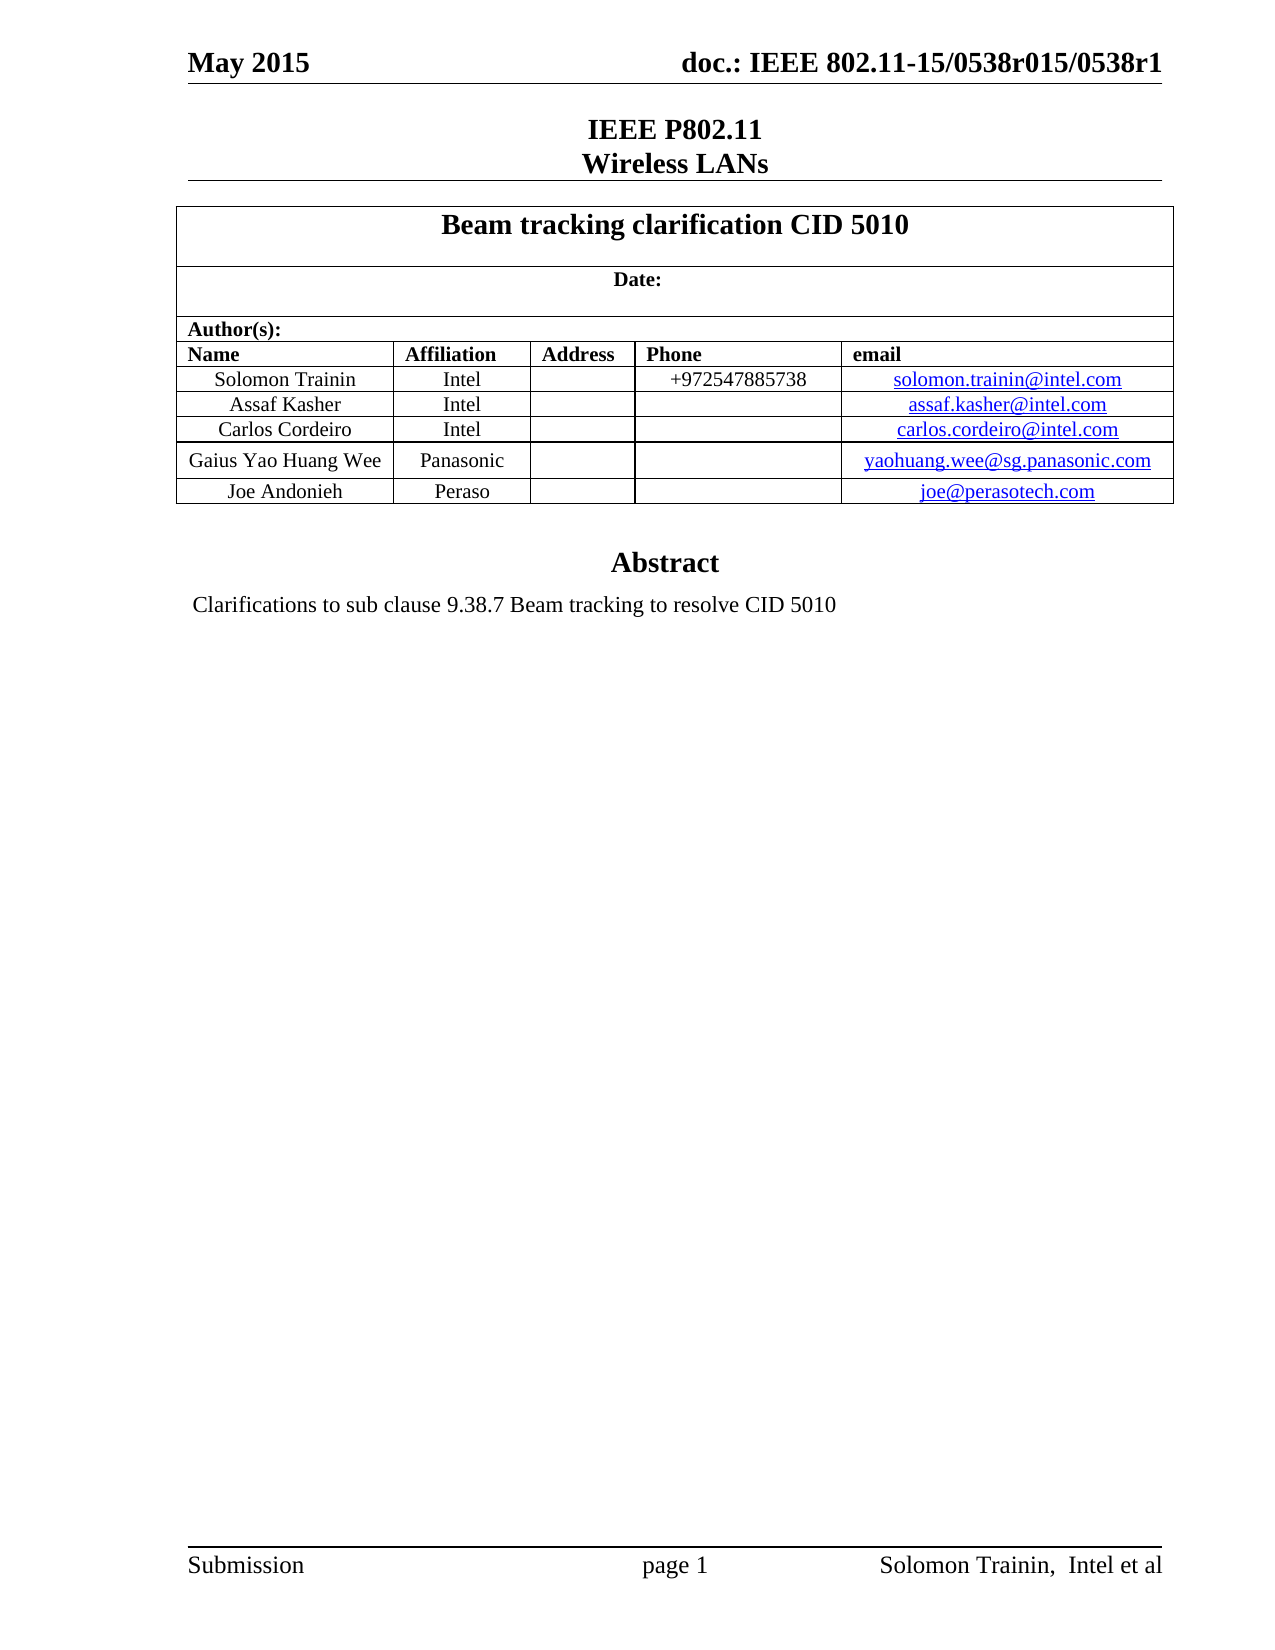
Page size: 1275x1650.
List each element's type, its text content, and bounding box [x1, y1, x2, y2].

table_cell email [842, 342, 1173, 366]
table_cell [636, 392, 841, 416]
table_cell [531, 392, 634, 416]
table_cell joe@perasotech.com [842, 479, 1173, 503]
table_cell Assaf Kasher [177, 392, 393, 416]
table_cell solomon.trainin@intel.com [842, 367, 1173, 391]
table_cell [636, 417, 841, 441]
table_header Beam tracking clarification CID 5010 [177, 207, 1173, 266]
table_cell Date: [177, 267, 1173, 316]
table_cell [531, 479, 634, 503]
table_cell [636, 479, 841, 503]
table_cell Affiliation [394, 342, 530, 366]
table_cell Carlos Cordeiro [177, 417, 393, 441]
table_cell yaohuang.wee@sg.panasonic.com [842, 443, 1173, 478]
table_cell Panasonic [394, 443, 530, 478]
table_cell Author(s): [177, 317, 1173, 341]
table_cell Joe Andonieh [177, 479, 393, 503]
table_cell Gaius Yao Huang Wee [177, 443, 393, 478]
table_cell Address [531, 342, 634, 366]
table_cell [531, 417, 634, 441]
text IEEE P802.11 Wireless LANs [187, 112, 1162, 181]
table_cell assaf.kasher@intel.com [842, 392, 1173, 416]
table_cell Intel [394, 392, 530, 416]
table_cell [636, 443, 841, 478]
table_cell Peraso [394, 479, 530, 503]
table_cell Phone [636, 342, 841, 366]
table_cell Intel [394, 367, 530, 391]
table_cell Name [177, 342, 393, 366]
table_cell [531, 367, 634, 391]
table_cell Solomon Trainin [177, 367, 393, 391]
table_cell Intel [394, 417, 530, 441]
table_cell carlos.cordeiro@intel.com [842, 417, 1173, 441]
table_cell +972547885738 [636, 367, 841, 391]
table_cell [531, 443, 634, 478]
